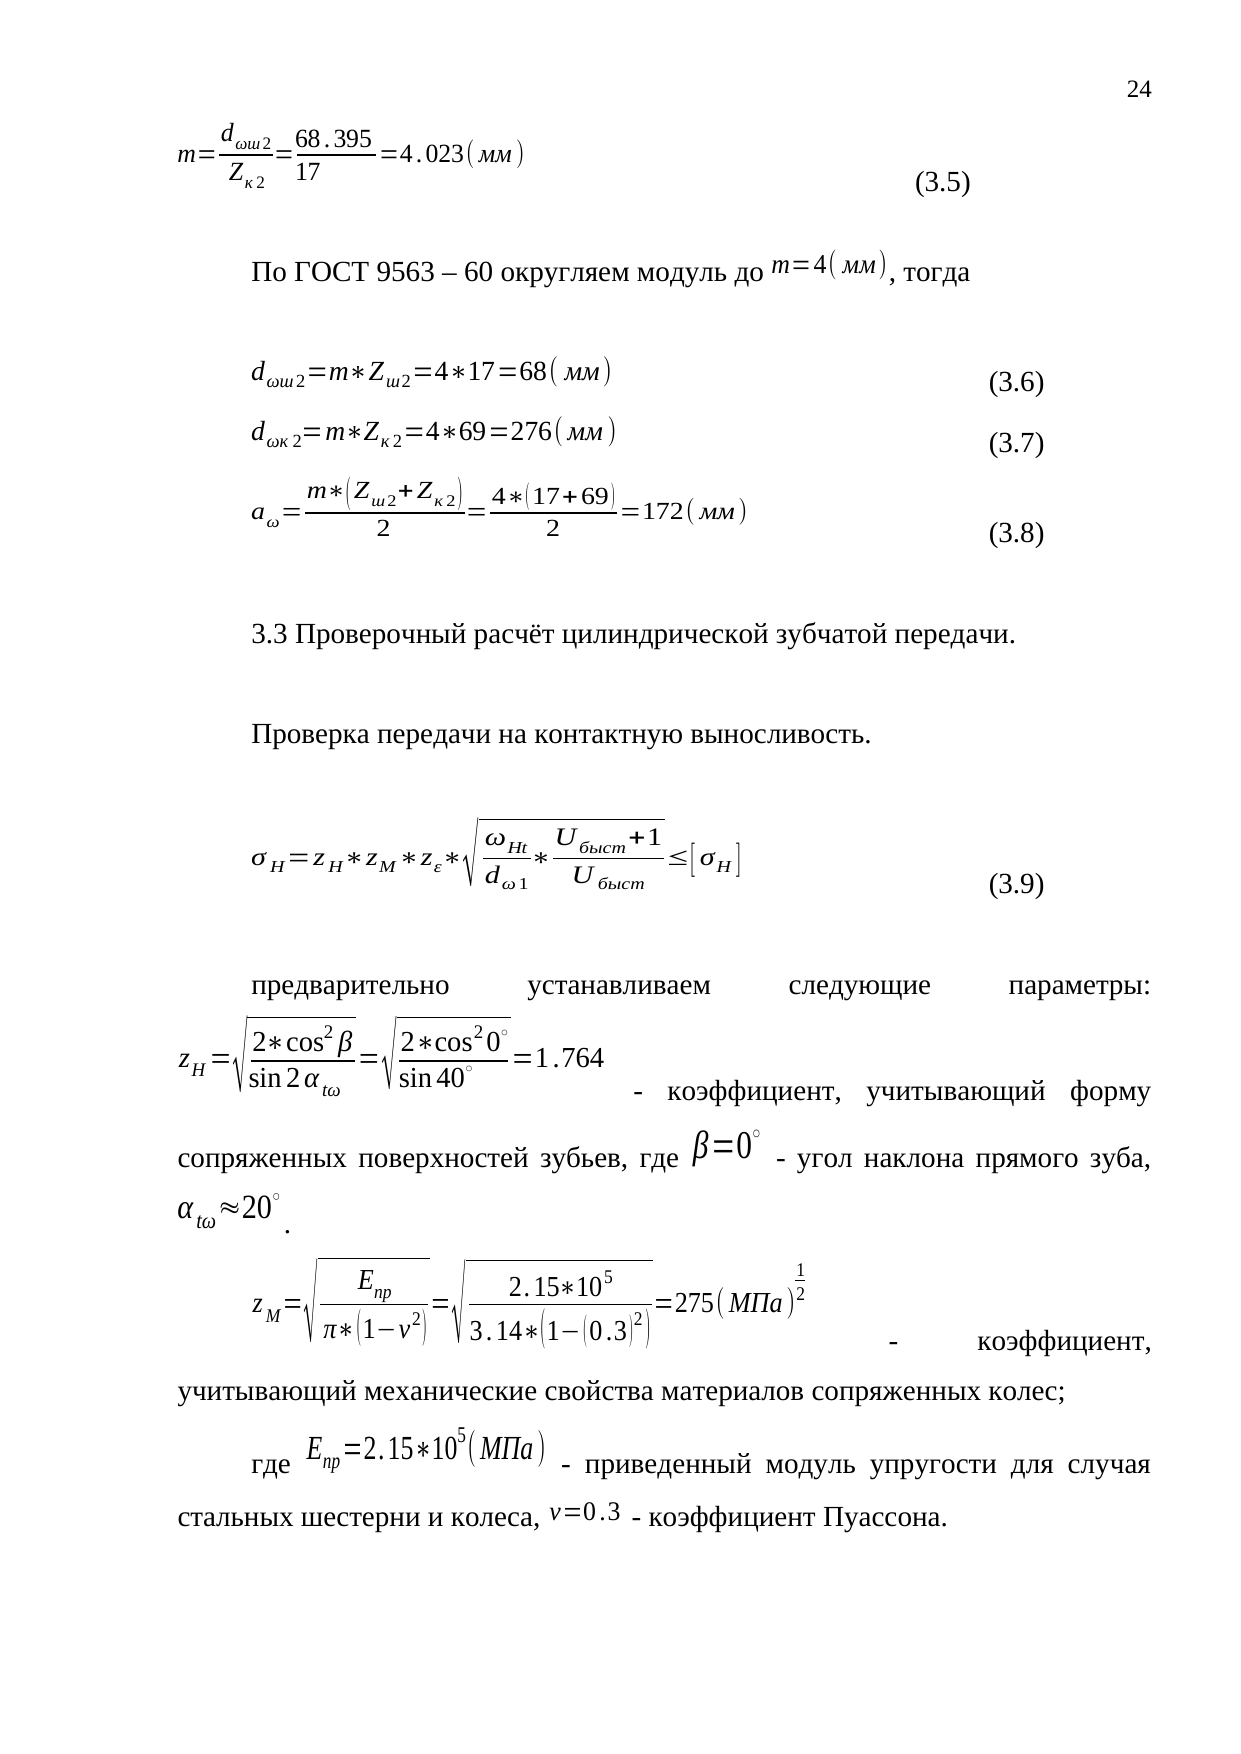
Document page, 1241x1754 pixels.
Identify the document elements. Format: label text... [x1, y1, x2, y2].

text где - приведенный модуль упругости для случая стальных шестерни и колеса, - коэффициент Пуассона. [177, 1424, 1152, 1533]
text (3.9) [177, 817, 1152, 900]
text предварительно устанавливаем следующие параметры: - коэффициент, учитывающий форму сопряженных поверхностей зубьев, где - угол наклона прямого зуба, . [177, 967, 1152, 1240]
text По ГОСТ 9563 – 60 округляем модуль до , тогда [177, 248, 1152, 287]
text (3.6) [177, 354, 1152, 398]
text - коэффициент, учитывающий механические свойства материалов сопряженных колес; [177, 1257, 1152, 1407]
text Проверка передачи на контактную выносливость. [177, 716, 1152, 750]
text 3.3 Проверочный расчёт цилиндрической зубчатой передачи. [177, 616, 1152, 649]
text (3.7) [177, 415, 1152, 458]
text (3.8) [177, 475, 1152, 549]
